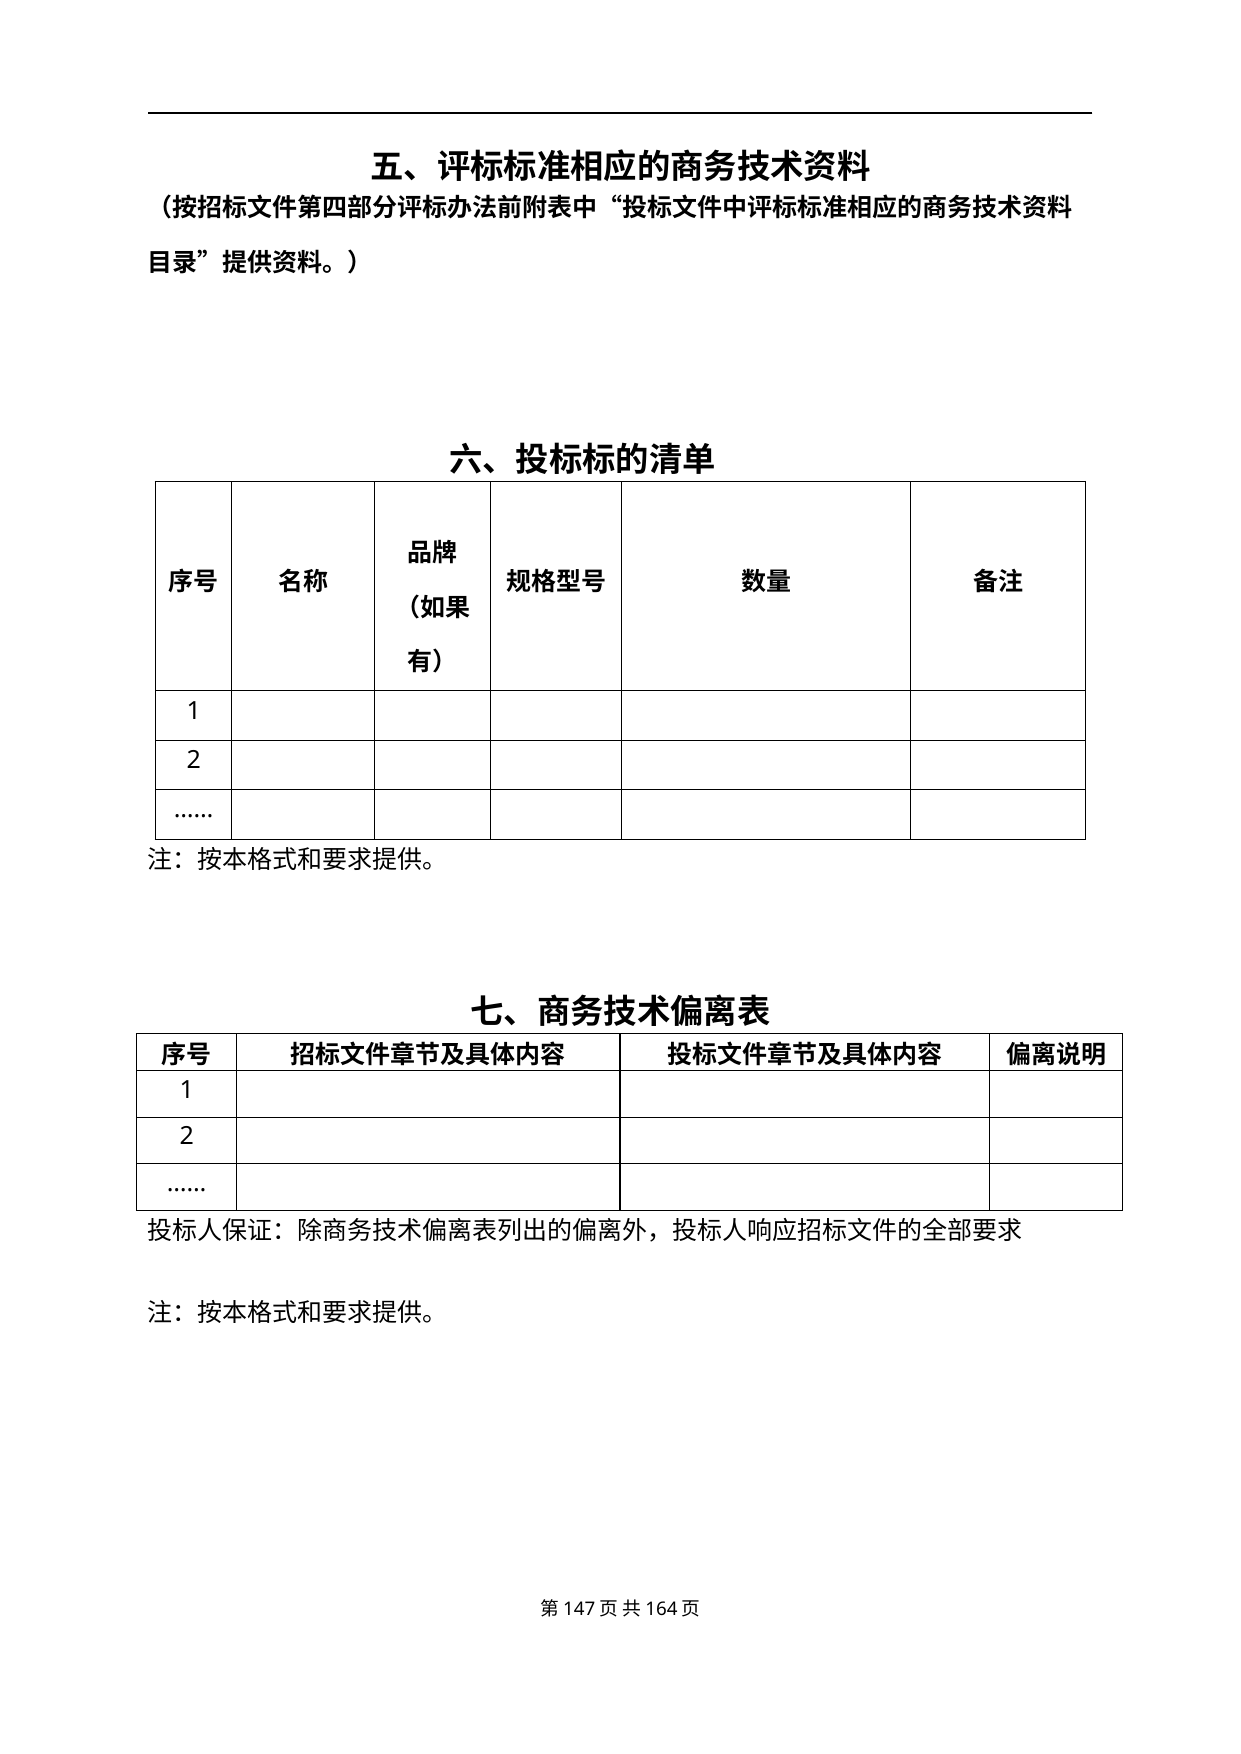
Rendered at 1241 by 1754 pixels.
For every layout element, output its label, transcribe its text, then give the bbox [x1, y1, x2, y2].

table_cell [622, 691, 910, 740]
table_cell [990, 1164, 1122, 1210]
text 七、商务技术偏离表 [148, 985, 1092, 1033]
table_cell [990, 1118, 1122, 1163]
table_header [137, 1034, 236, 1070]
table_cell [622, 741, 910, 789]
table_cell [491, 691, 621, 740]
text 投标人保证：除商务技术偏离表列出的偏离外，投标人响应招标文件的全部要求 [148, 1211, 1092, 1247]
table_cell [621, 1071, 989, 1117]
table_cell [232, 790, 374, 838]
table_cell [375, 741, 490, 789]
text 注：按本格式和要求提供。 [148, 1292, 1049, 1329]
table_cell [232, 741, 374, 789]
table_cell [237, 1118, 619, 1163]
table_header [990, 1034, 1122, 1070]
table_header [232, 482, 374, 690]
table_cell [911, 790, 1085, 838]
text 五、评标标准相应的商务技术资料 [148, 139, 1092, 188]
text 六、投标标的清单 [148, 433, 1092, 481]
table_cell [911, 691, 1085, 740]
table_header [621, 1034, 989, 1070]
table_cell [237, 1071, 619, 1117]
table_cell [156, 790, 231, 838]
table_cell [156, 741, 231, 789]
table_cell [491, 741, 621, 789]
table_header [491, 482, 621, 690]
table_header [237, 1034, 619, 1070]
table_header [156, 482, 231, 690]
text （按招标文件第四部分评标办法前附表中“投标文件中评标标准相应的商务技术资料目录”提供资料。） [148, 188, 1092, 278]
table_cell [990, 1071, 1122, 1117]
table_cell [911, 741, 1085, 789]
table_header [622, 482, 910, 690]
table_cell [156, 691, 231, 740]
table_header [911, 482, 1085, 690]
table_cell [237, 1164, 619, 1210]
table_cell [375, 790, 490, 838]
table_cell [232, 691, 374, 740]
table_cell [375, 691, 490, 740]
text 注：按本格式和要求提供。 [148, 839, 1049, 876]
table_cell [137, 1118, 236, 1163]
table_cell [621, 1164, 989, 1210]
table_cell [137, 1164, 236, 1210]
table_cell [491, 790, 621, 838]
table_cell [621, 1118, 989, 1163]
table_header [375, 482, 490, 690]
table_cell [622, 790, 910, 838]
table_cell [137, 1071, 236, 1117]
